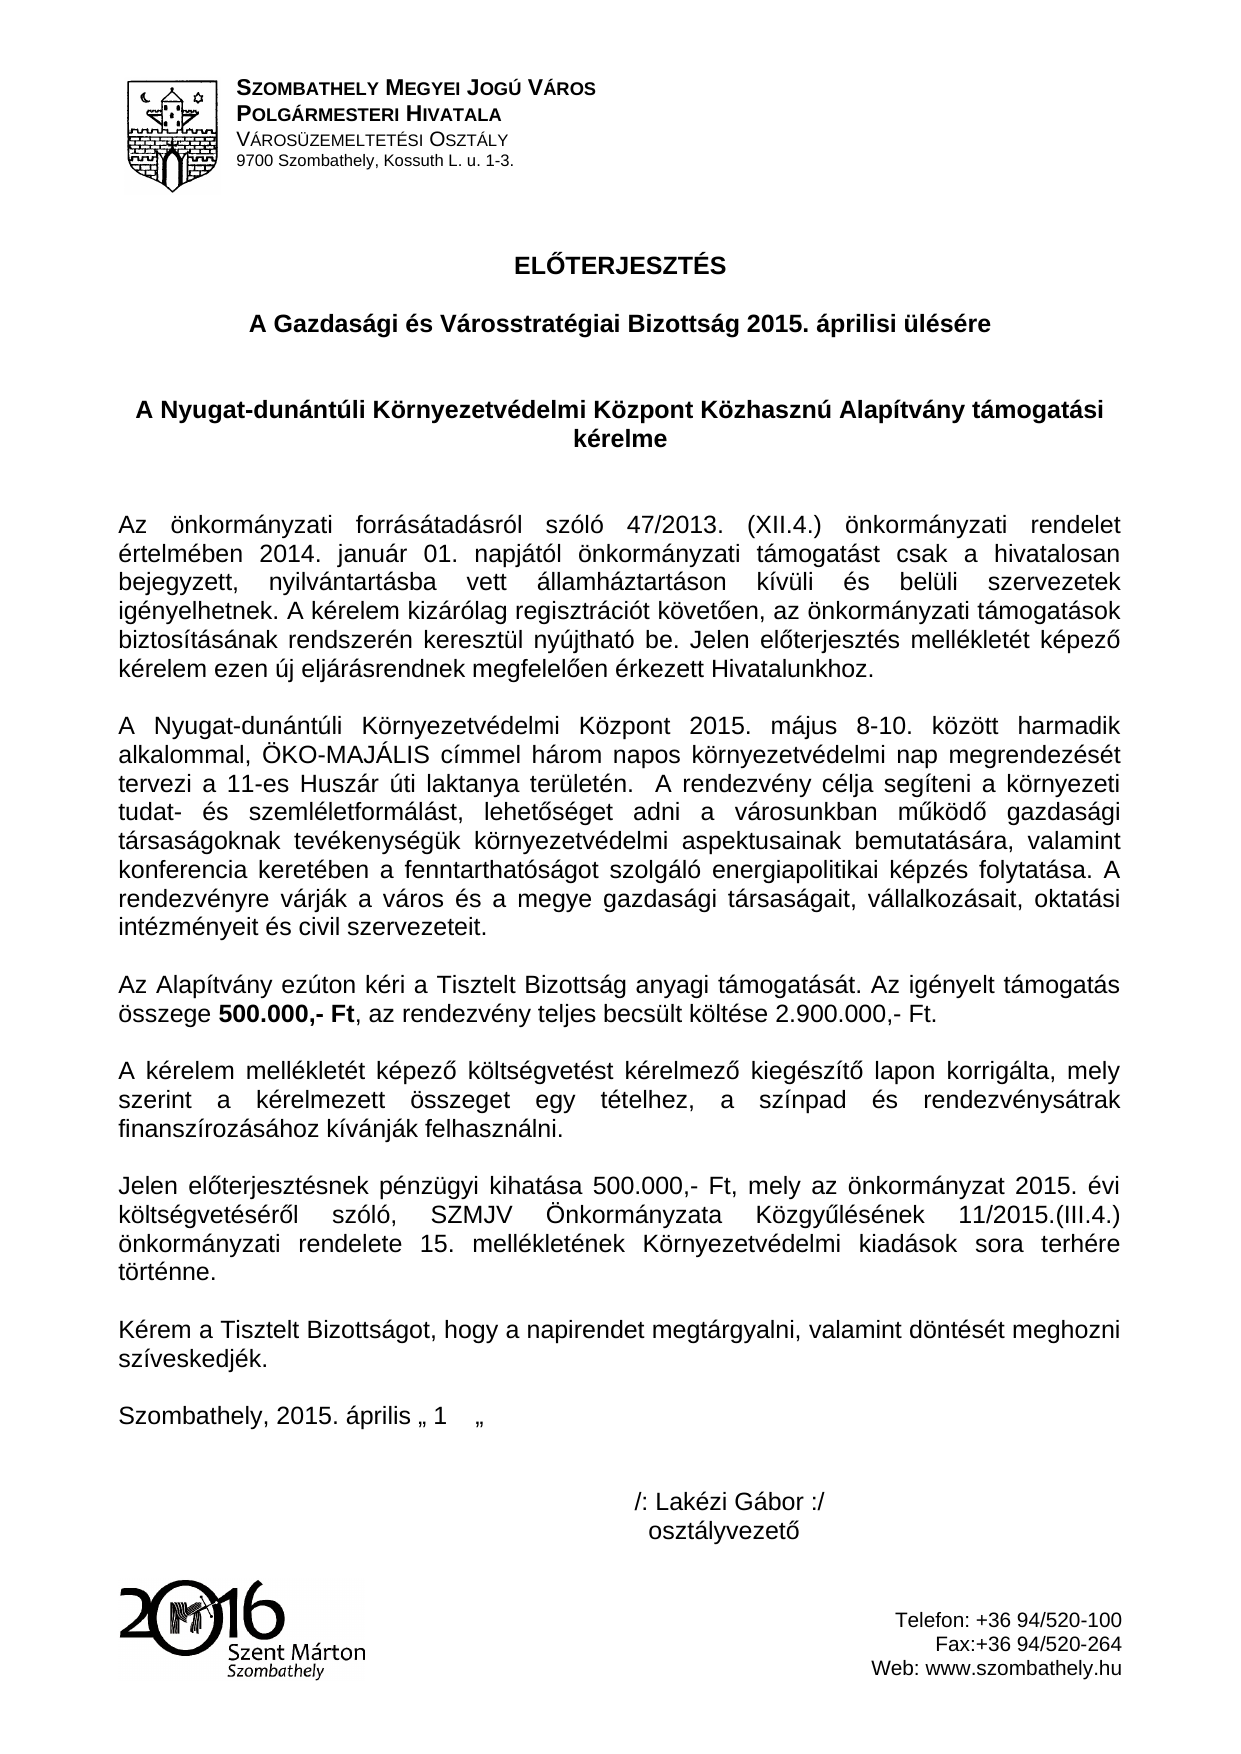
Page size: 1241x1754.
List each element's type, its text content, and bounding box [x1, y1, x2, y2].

text ELŐTERJESZTÉS [118, 251, 1122, 280]
text Szombathely, 2015. április „ 1 „ [118, 1401, 1122, 1430]
text A Nyugat-dunántúli Környezetvédelmi Központ 2015. május 8-10. között harmadik alkalommal, ÖKO-MAJÁLIS címmel három napos környezetvédelmi nap megrendezését tervezi a 11-es Huszár úti laktanya területén. A rendezvény célja segíteni a környezeti tudat- és szemléletformálást, lehetőséget adni a városunkban működő gazdasági társaságoknak tevékenységük környezetvédelmi aspektusainak bemutatására, valamint konferencia keretében a fenntarthatóságot szolgáló energiapolitikai képzés folytatása. A rendezvényre várják a város és a megye gazdasági társaságait, vállalkozásait, oktatási intézményeit és civil szervezeteit. [118, 711, 1122, 941]
text osztályvezető [118, 1516, 1122, 1545]
picture [118, 1578, 365, 1681]
text /: Lakézi Gábor :/ [118, 1487, 1122, 1516]
text A Nyugat-dunántúli Környezetvédelmi Központ Közhasznú Alapítvány támogatási kérelme [118, 395, 1122, 452]
text Kérem a Tisztelt Bizottságot, hogy a napirendet megtárgyalni, valamint döntését meghozni szíveskedjék. [118, 1315, 1122, 1372]
text A Gazdasági és Városstratégiai Bizottság 2015. áprilisi ülésére [118, 309, 1122, 337]
text Az önkormányzati forrásátadásról szóló 47/2013. (XII.4.) önkormányzati rendelet értelmében 2014. január 01. napjától önkormányzati támogatást csak a hivatalosan bejegyzett, nyilvántartásba vett államháztartáson kívüli és belüli szervezetek igényelhetnek. A kérelem kizárólag regisztrációt követően, az önkormányzati támogatások biztosításának rendszerén keresztül nyújtható be. Jelen előterjesztés mellékletét képező kérelem ezen új eljárásrendnek megfelelően érkezett Hivatalunkhoz. [118, 510, 1122, 682]
text Az Alapítvány ezúton kéri a Tisztelt Bizottság anyagi támogatását. Az igényelt támogatás összege 500.000,- Ft, az rendezvény teljes becsült költése 2.900.000,- Ft. [118, 970, 1122, 1027]
text A kérelem mellékletét képező költségvetést kérelmező kiegészítő lapon korrigálta, mely szerint a kérelmezett összeget egy tételhez, a színpad és rendezvénysátrak finanszírozásához kívánják felhasználni. [118, 1056, 1122, 1142]
picture [124, 77, 222, 195]
text Jelen előterjesztésnek pénzügyi kihatása 500.000,- Ft, mely az önkormányzat 2015. évi költségvetéséről szóló, SZMJV Önkormányzata Közgyűlésének 11/2015.(III.4.) önkormányzati rendelete 15. mellékletének Környezetvédelmi kiadások sora terhére történne. [118, 1171, 1122, 1286]
